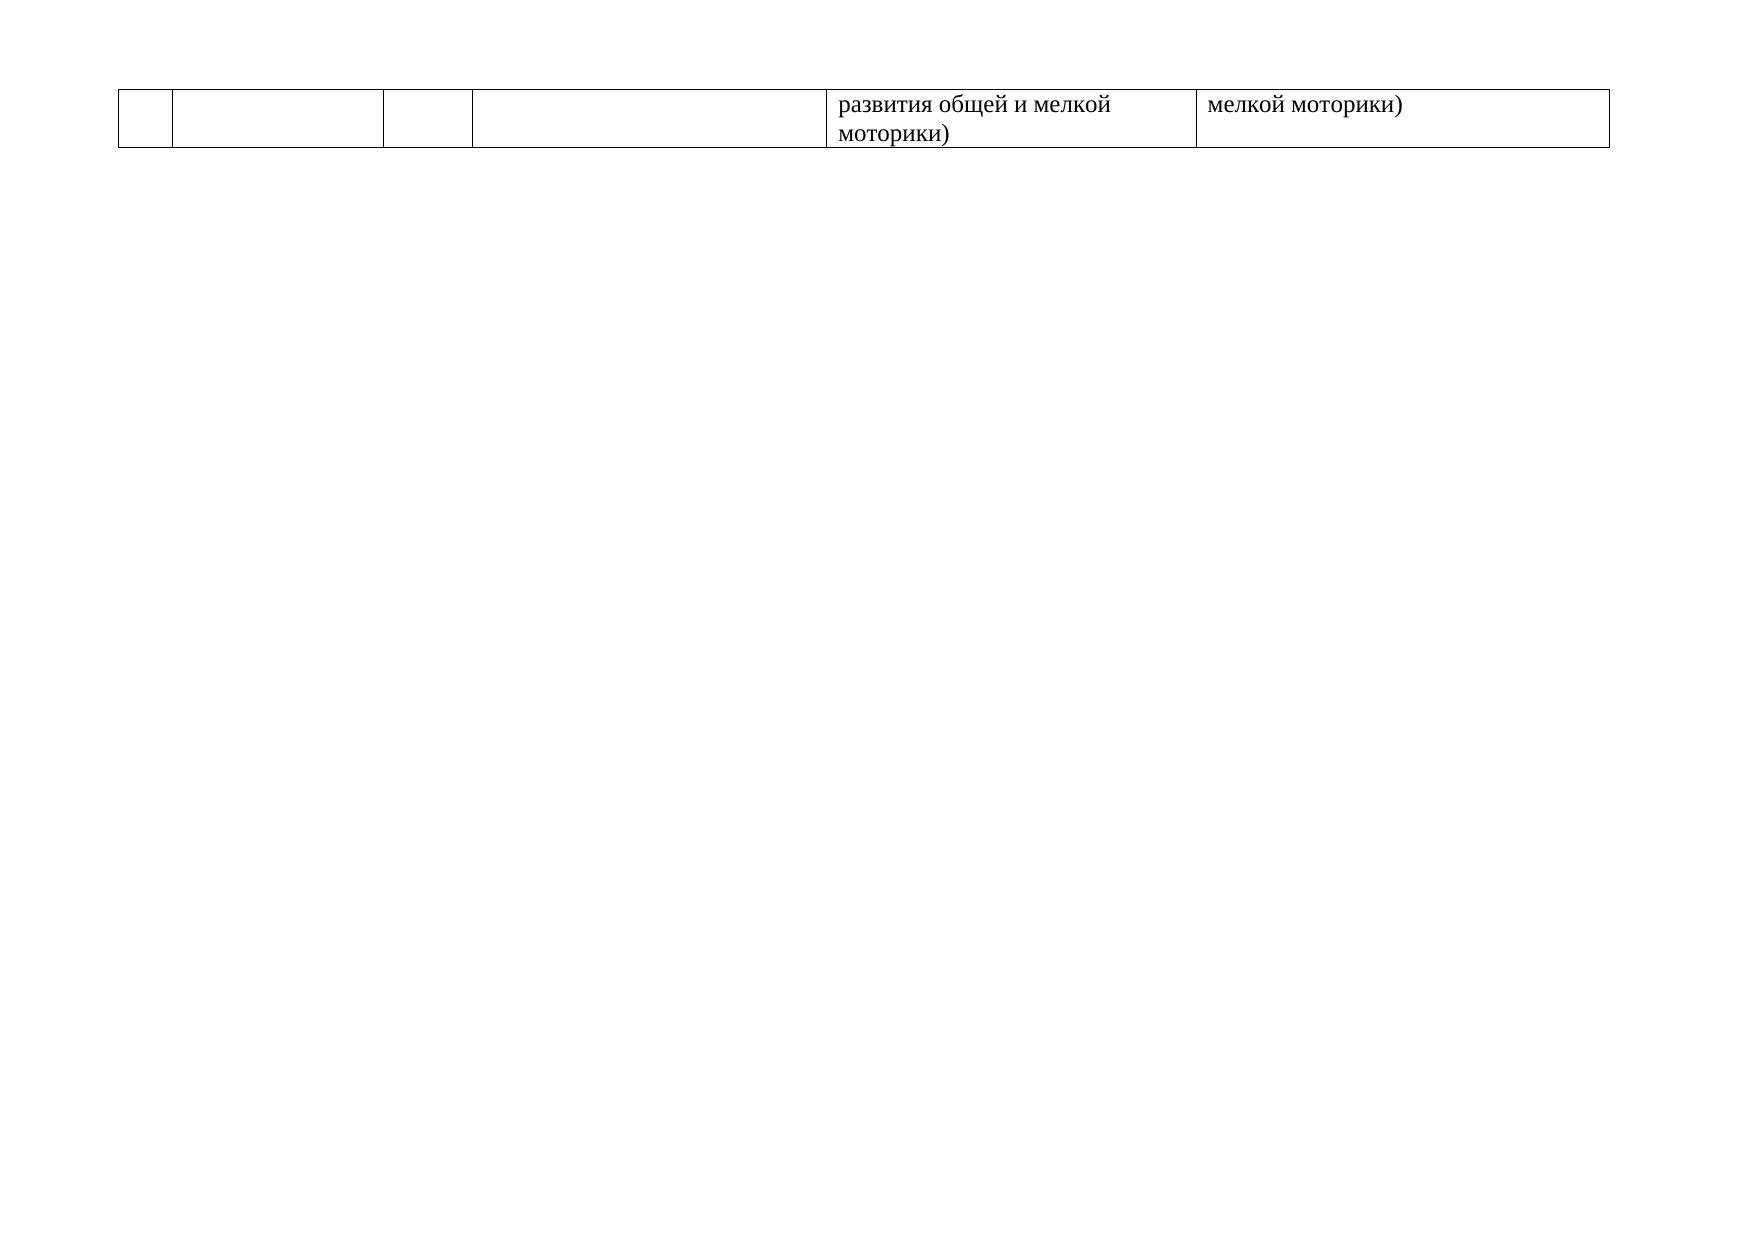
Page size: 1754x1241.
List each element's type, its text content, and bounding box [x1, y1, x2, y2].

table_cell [827, 90, 1196, 147]
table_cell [1197, 90, 1609, 147]
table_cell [473, 90, 826, 147]
table_cell 1 [384, 90, 472, 147]
table_cell 34 [119, 90, 172, 147]
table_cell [173, 90, 383, 147]
